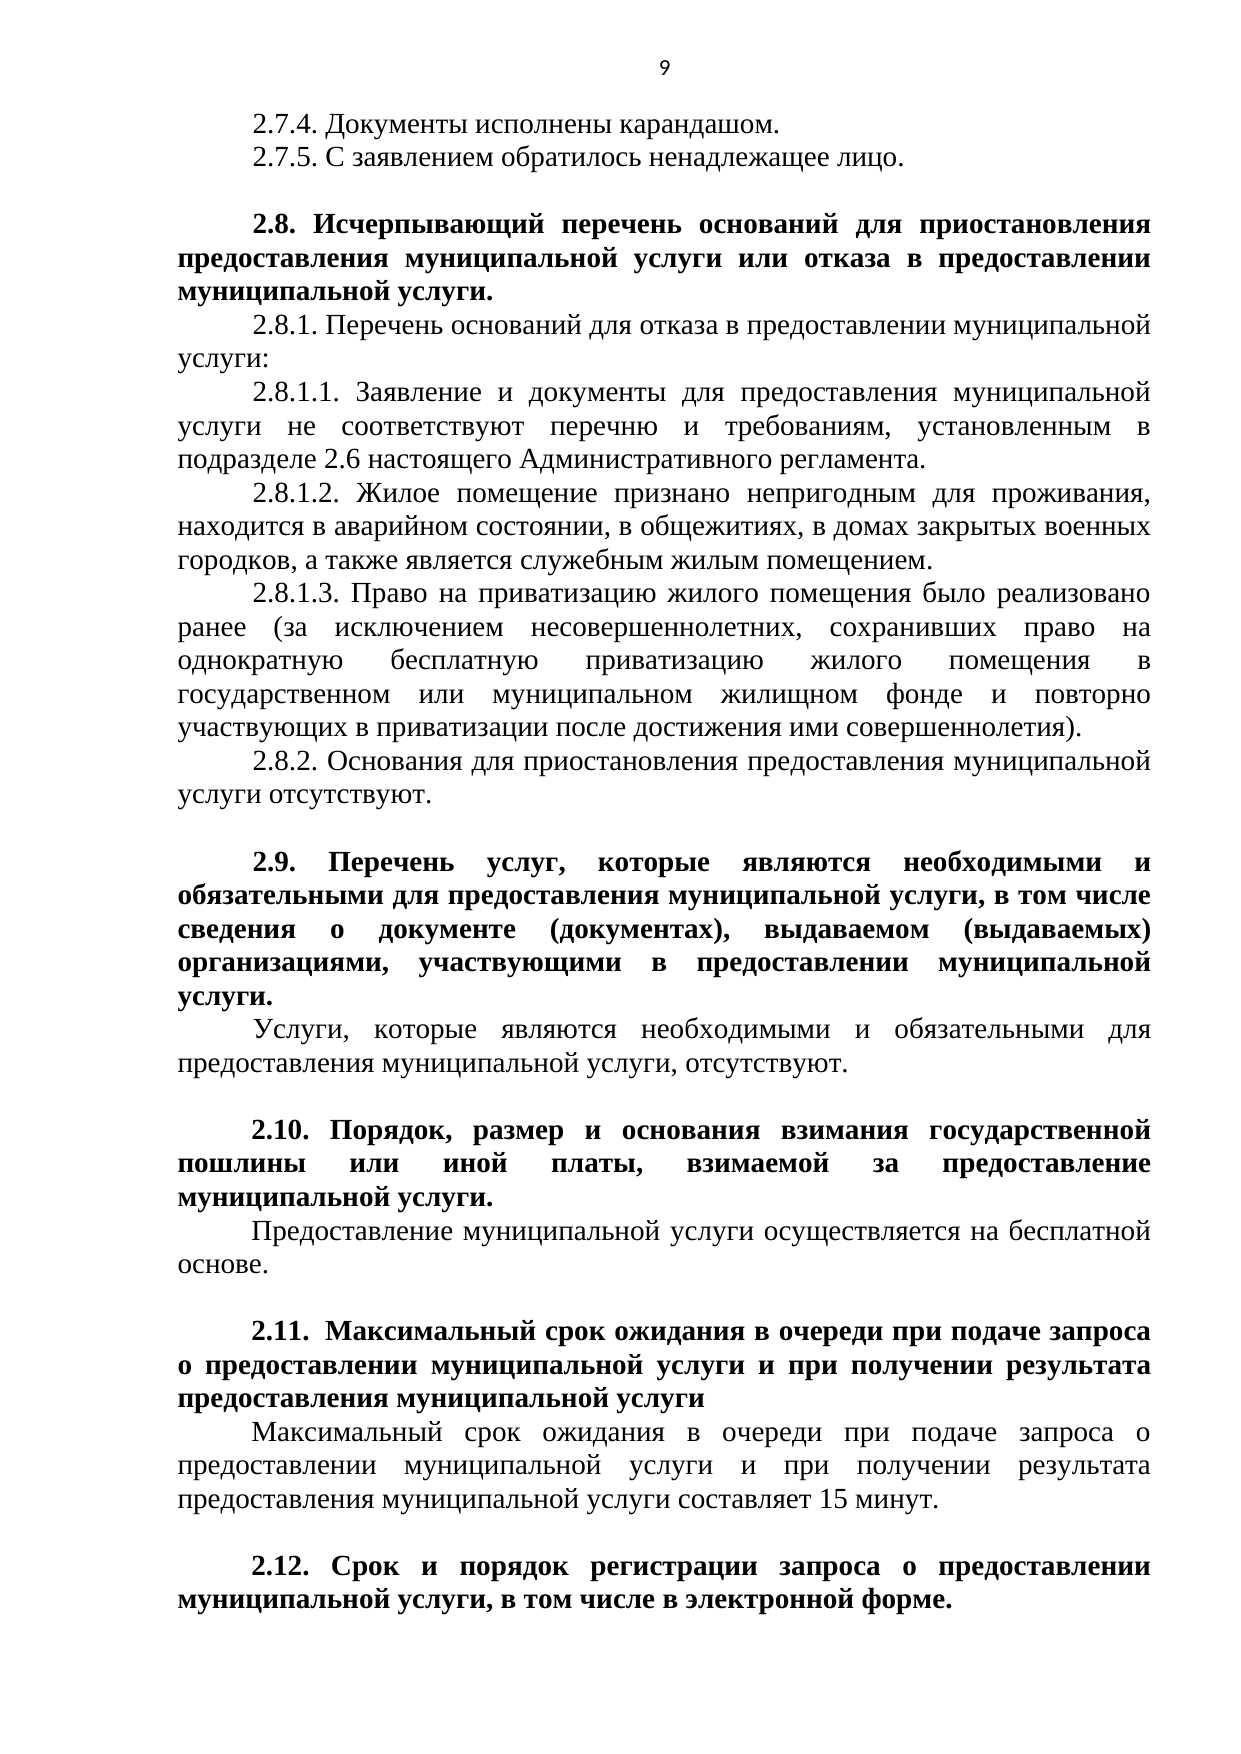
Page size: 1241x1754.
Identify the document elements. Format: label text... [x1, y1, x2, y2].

text 2.7.4. Документы исполнены карандашом. [177, 106, 1152, 139]
text 2.8.2. Основания для приостановления предоставления муниципальной услуги отсутствуют. [177, 743, 1152, 810]
text 2.11. Максимальный срок ожидания в очереди при подаче запроса о предоставлении муниципальной услуги и при получении результата предоставления муниципальной услуги [177, 1313, 1152, 1414]
text 2.8.1.1. Заявление и документы для предоставления муниципальной услуги не соответствуют перечню и требованиям, установленным в подразделе 2.6 настоящего Административного регламента. [177, 374, 1152, 475]
text Максимальный срок ожидания в очереди при подаче запроса о предоставлении муниципальной услуги и при получении результата предоставления муниципальной услуги составляет 15 минут. [177, 1414, 1152, 1514]
text 2.8.1.2. Жилое помещение признано непригодным для проживания, находится в аварийном состоянии, в общежитиях, в домах закрытых военных городков, а также является служебным жилым помещением. [177, 475, 1152, 575]
text Услуги, которые являются необходимыми и обязательными для предоставления муниципальной услуги, отсутствуют. [177, 1011, 1152, 1078]
text Предоставление муниципальной услуги осуществляется на бесплатной основе. [177, 1213, 1152, 1280]
text 2.8.1.3. Право на приватизацию жилого помещения было реализовано ранее (за исключением несовершеннолетних, сохранивших право на однократную бесплатную приватизацию жилого помещения в государственном или муниципальном жилищном фонде и повторно участвующих в приватизации после достижения ими совершеннолетия). [177, 575, 1152, 743]
text 2.10. Порядок, размер и основания взимания государственной пошлины или иной платы, взимаемой за предоставление муниципальной услуги. [177, 1112, 1152, 1213]
text 2.9. Перечень услуг, которые являются необходимыми и обязательными для предоставления муниципальной услуги, в том числе сведения о документе (документах), выдаваемом (выдаваемых) организациями, участвующими в предоставлении муниципальной услуги. [177, 844, 1152, 1011]
text 2.8.1. Перечень оснований для отказа в предоставлении муниципальной услуги: [177, 307, 1152, 374]
text 2.12. Срок и порядок регистрации запроса о предоставлении муниципальной услуги, в том числе в электронной форме. [177, 1548, 1152, 1615]
text 2.8. Исчерпывающий перечень оснований для приостановления предоставления муниципальной услуги или отказа в предоставлении муниципальной услуги. [177, 206, 1152, 307]
text 2.7.5. С заявлением обратилось ненадлежащее лицо. [177, 139, 1152, 173]
